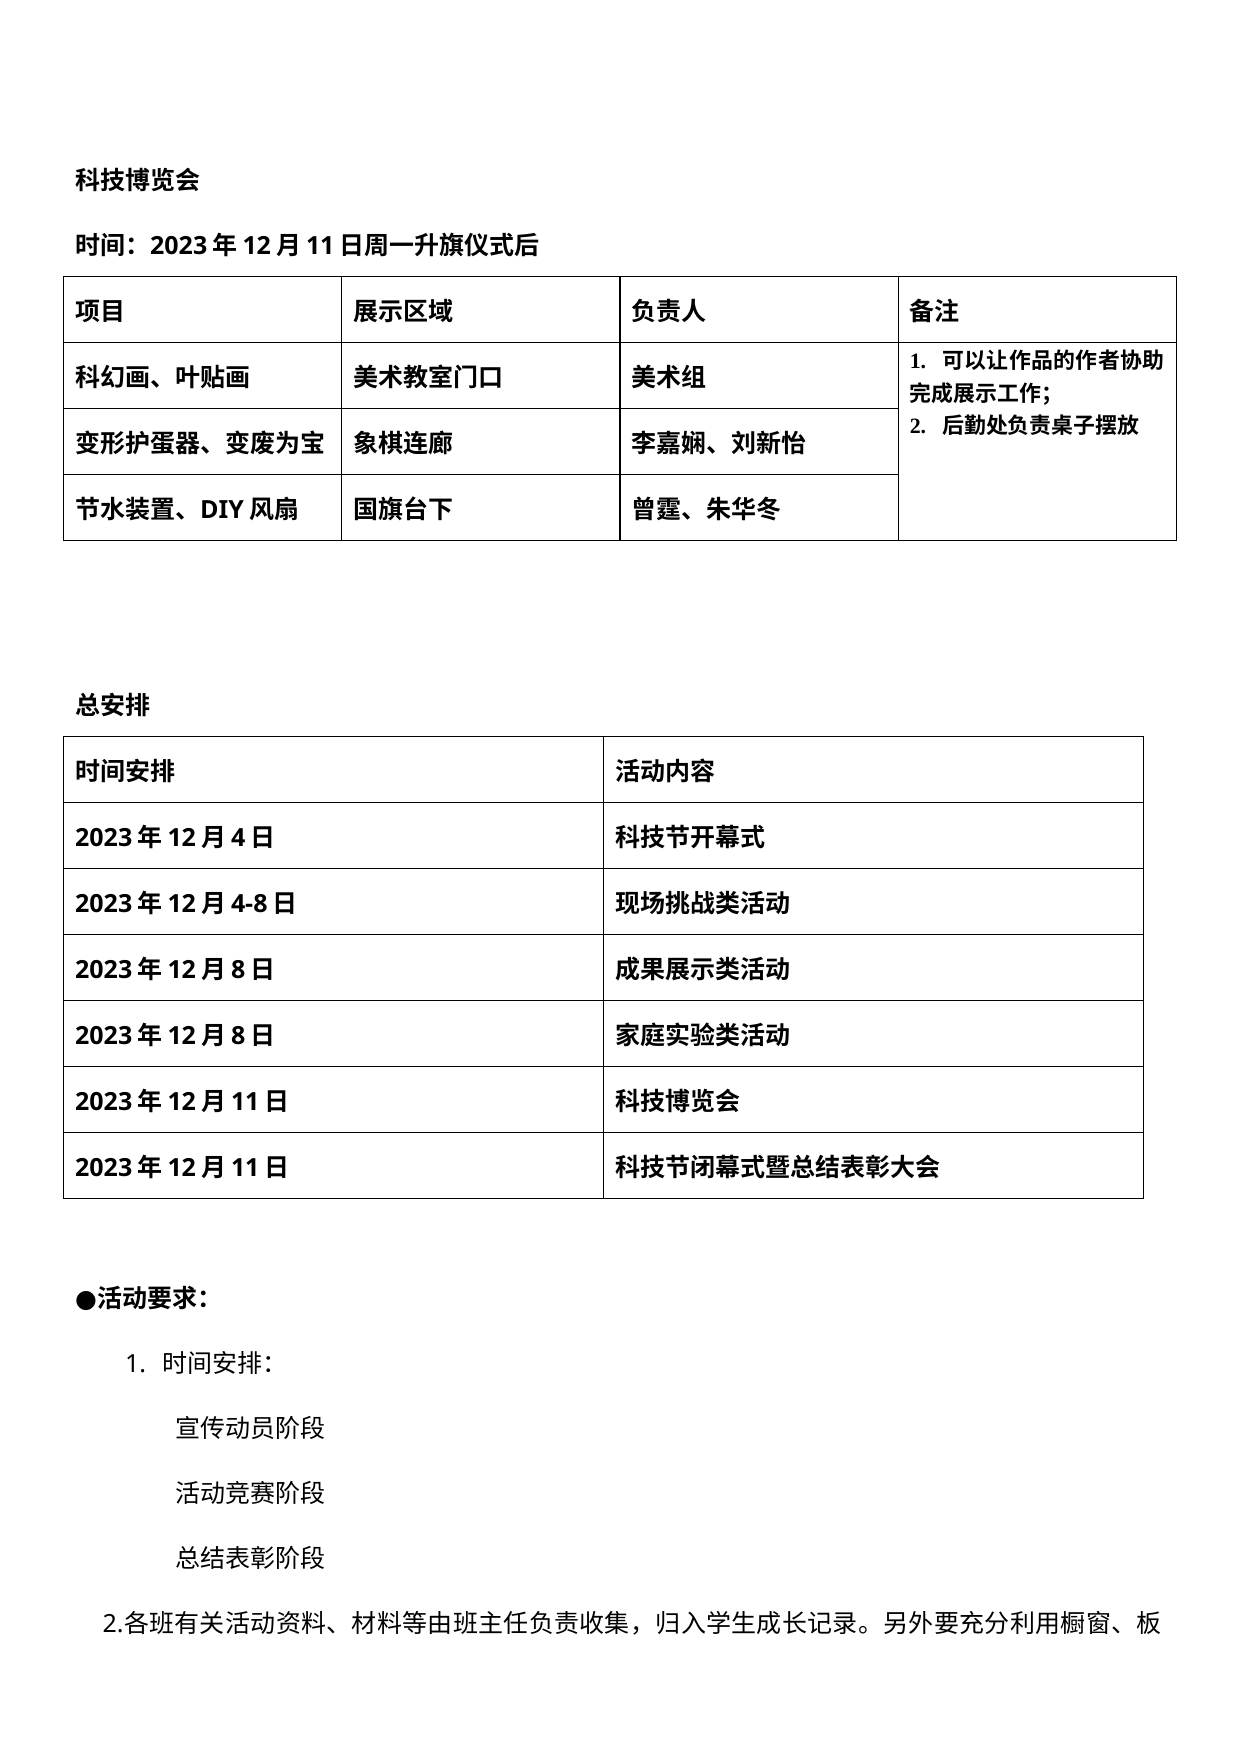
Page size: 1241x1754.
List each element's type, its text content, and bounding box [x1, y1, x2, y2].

table_cell 现场挑战类活动 [604, 869, 1143, 934]
table_cell 科幻画、叶贴画 [64, 343, 341, 408]
text ●活动要求： [75, 1264, 1165, 1329]
table_header 备注 [899, 277, 1176, 342]
table_cell 曾霆、朱华冬 [621, 475, 898, 540]
table_cell 科技博览会 [604, 1067, 1143, 1132]
table_header 活动内容 [604, 737, 1143, 802]
table_cell 节水装置、DIY风扇 [64, 475, 341, 540]
list 宣传动员阶段 [75, 1394, 1165, 1459]
table_cell 2023年12月11日 [64, 1133, 603, 1198]
table_cell 美术教室门口 [342, 343, 619, 408]
table_cell 成果展示类活动 [604, 935, 1143, 1000]
table_cell 2023年12月11日 [64, 1067, 603, 1132]
table_cell 家庭实验类活动 [604, 1001, 1143, 1066]
table_cell 科技节开幕式 [604, 803, 1143, 868]
table_cell 美术组 [621, 343, 898, 408]
table_header 时间安排 [64, 737, 603, 802]
table_cell 象棋连廊 [342, 409, 619, 474]
text 活动竞赛阶段 [75, 1459, 1165, 1524]
table_header 展示区域 [342, 277, 619, 342]
table_cell 2023年12月8日 [64, 935, 603, 1000]
table_header 项目 [64, 277, 341, 342]
table_cell 李嘉娴、刘新怡 [621, 409, 898, 474]
table_cell 2023年12月4-8日 [64, 869, 603, 934]
table_cell 可以让作品的作者协助完成展示工作； 后勤处负责桌子摆放 [899, 343, 1176, 540]
text 总结表彰阶段 [75, 1524, 1165, 1589]
table_cell 科技节闭幕式暨总结表彰大会 [604, 1133, 1143, 1198]
list 时间安排： [75, 1329, 1165, 1394]
table_cell 国旗台下 [342, 475, 619, 540]
text 时间：2023年12月11日周一升旗仪式后 [75, 211, 1165, 276]
text 总安排 [75, 671, 1165, 736]
table_header 负责人 [621, 277, 898, 342]
table_cell 2023年12月8日 [64, 1001, 603, 1066]
text 科技博览会 [75, 146, 1165, 211]
table_cell 变形护蛋器、变废为宝 [64, 409, 341, 474]
table_cell 2023年12月4日 [64, 803, 603, 868]
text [75, 1589, 1165, 1654]
